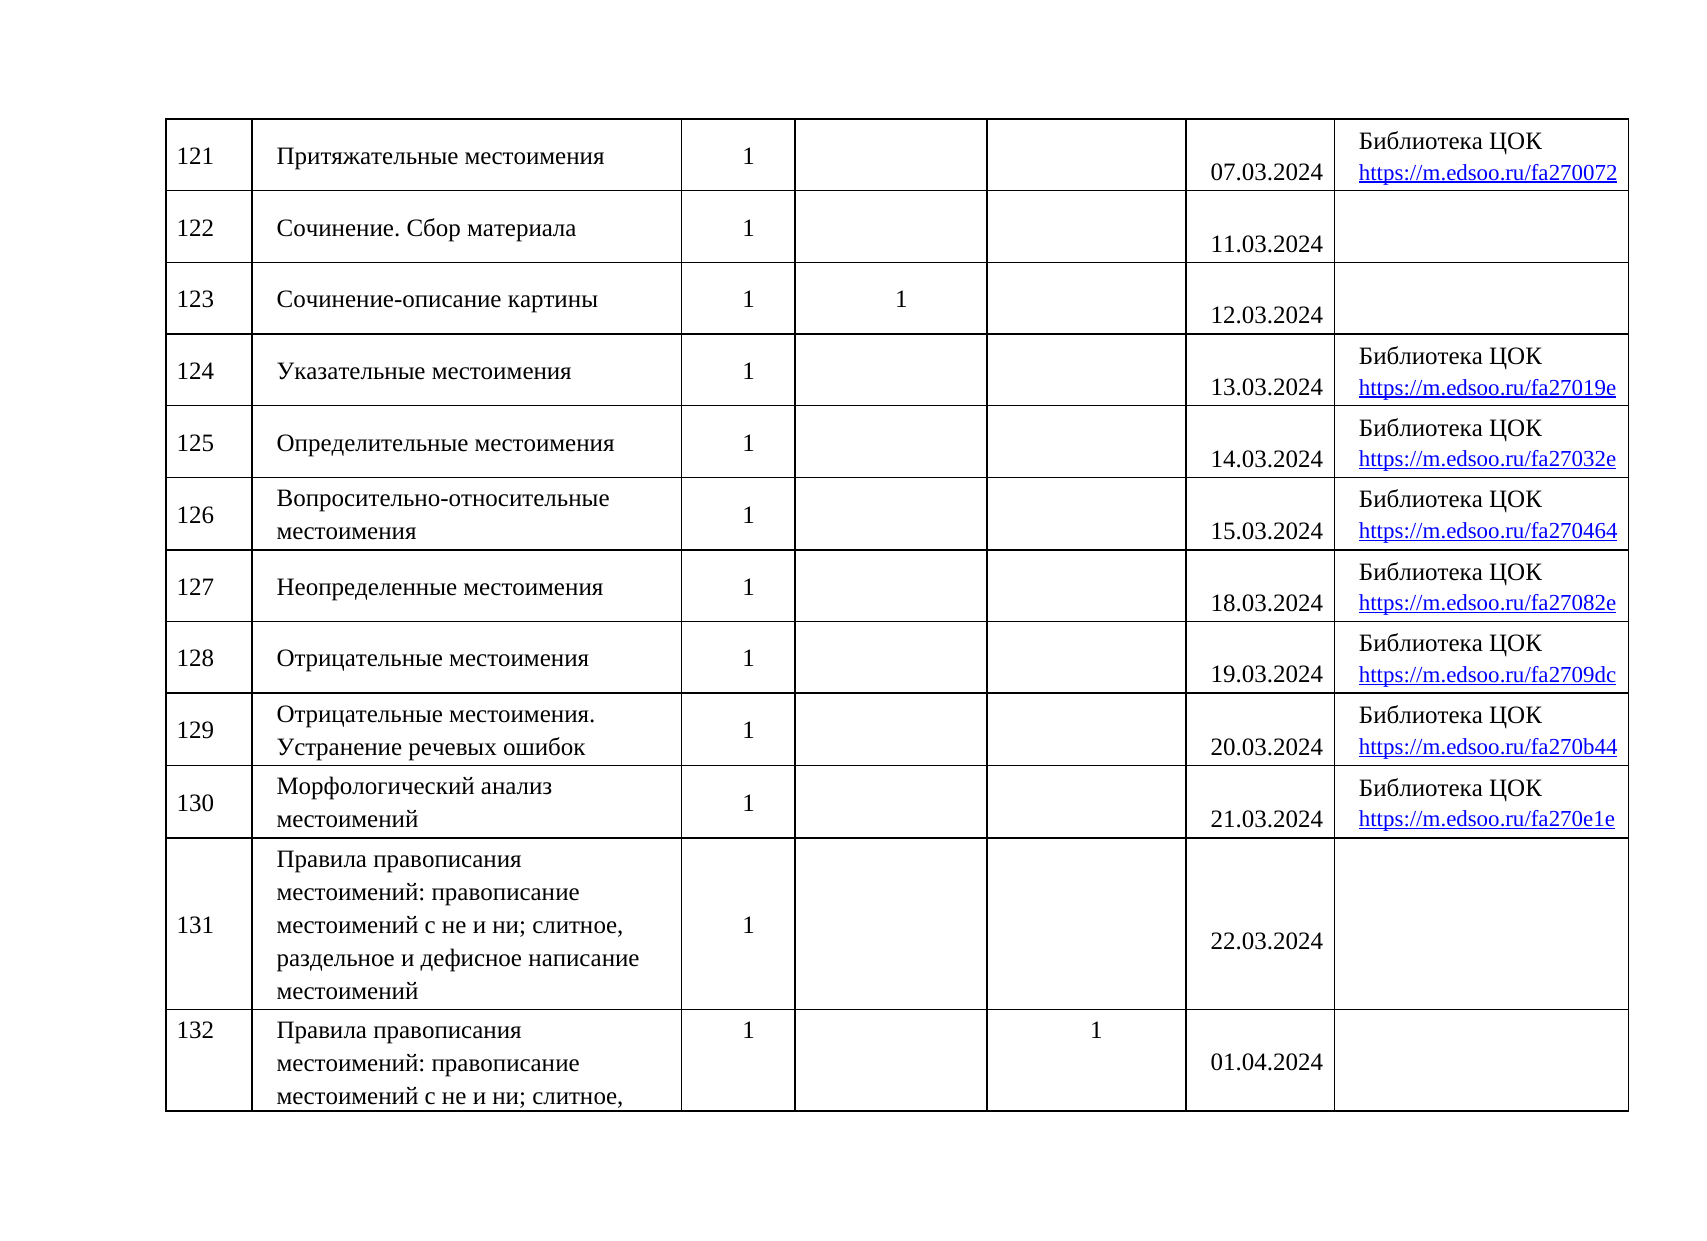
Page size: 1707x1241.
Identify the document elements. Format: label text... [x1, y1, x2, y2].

table_cell 1 [682, 551, 794, 621]
table_cell 1 [988, 1010, 1185, 1110]
table_cell 1 [682, 120, 794, 190]
table_cell 125 [167, 406, 251, 476]
table_cell 124 [167, 335, 251, 405]
table_cell Притяжательные местоимения [253, 120, 681, 190]
table_cell 19.03.2024 [1187, 622, 1334, 692]
table_cell Определительные местоимения [253, 406, 681, 476]
table_cell 123 [167, 263, 251, 333]
table_cell Неопределенные местоимения [253, 551, 681, 621]
table_cell [796, 406, 986, 476]
table_cell [988, 191, 1185, 261]
table_cell [988, 622, 1185, 692]
table_cell Библиотека ЦОК https://m.edsoo.ru/fa2709dc [1335, 622, 1628, 692]
table_cell [988, 335, 1185, 405]
table_cell Библиотека ЦОК https://m.edsoo.ru/fa270e1e [1335, 766, 1628, 837]
table_cell [1335, 839, 1628, 1008]
table_cell 1 [682, 622, 794, 692]
table_cell 01.04.2024 [1187, 1010, 1334, 1110]
table_cell [796, 766, 986, 837]
table_cell [988, 406, 1185, 476]
table_cell Сочинение. Сбор материала [253, 191, 681, 261]
table_cell 11.03.2024 [1187, 191, 1334, 261]
table_cell Отрицательные местоимения. Устранение речевых ошибок [253, 694, 681, 764]
table_cell 1 [682, 1010, 794, 1110]
table_cell Библиотека ЦОК https://m.edsoo.ru/fa27019e [1335, 335, 1628, 405]
table_cell 128 [167, 622, 251, 692]
table_cell 1 [682, 335, 794, 405]
table_cell [988, 766, 1185, 837]
table_cell Отрицательные местоимения [253, 622, 681, 692]
table_cell 121 [167, 120, 251, 190]
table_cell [253, 1010, 681, 1110]
table_cell 1 [682, 766, 794, 837]
table_cell [796, 694, 986, 764]
table_cell 130 [167, 766, 251, 837]
table_cell [796, 1010, 986, 1110]
table_cell Библиотека ЦОК https://m.edsoo.ru/fa27032e [1335, 406, 1628, 476]
table_cell 1 [682, 406, 794, 476]
table_cell [796, 839, 986, 1008]
table_cell 127 [167, 551, 251, 621]
table_cell [1335, 1010, 1628, 1110]
table_cell Морфологический анализ местоимений [253, 766, 681, 837]
table_cell 129 [167, 694, 251, 764]
table_cell 131 [167, 839, 251, 1008]
table_cell 15.03.2024 [1187, 478, 1334, 549]
table_cell [988, 263, 1185, 333]
table_cell 126 [167, 478, 251, 549]
table_cell [796, 191, 986, 261]
table_cell 132 [167, 1010, 251, 1110]
table_cell [988, 120, 1185, 190]
table_cell Библиотека ЦОК https://m.edsoo.ru/fa270464 [1335, 478, 1628, 549]
table_cell Правила правописания местоимений: правописание местоимений с не и ни; слитное, раздельное и дефисное написание местоимений [253, 839, 681, 1008]
table_cell Сочинение-описание картины [253, 263, 681, 333]
table_cell 1 [682, 263, 794, 333]
table_cell [796, 120, 986, 190]
table_cell 14.03.2024 [1187, 406, 1334, 476]
table_cell 1 [682, 191, 794, 261]
table_cell 07.03.2024 [1187, 120, 1334, 190]
table_cell Библиотека ЦОК https://m.edsoo.ru/fa270072 [1335, 120, 1628, 190]
table_cell 1 [796, 263, 986, 333]
table_cell 22.03.2024 [1187, 839, 1334, 1008]
table_cell 12.03.2024 [1187, 263, 1334, 333]
table_cell 1 [682, 478, 794, 549]
table_cell 18.03.2024 [1187, 551, 1334, 621]
table_cell [988, 839, 1185, 1008]
table_cell 20.03.2024 [1187, 694, 1334, 764]
table_cell 1 [682, 694, 794, 764]
table_cell [796, 335, 986, 405]
table_cell 1 [682, 839, 794, 1008]
table_cell [988, 478, 1185, 549]
table_cell [796, 622, 986, 692]
table_cell 21.03.2024 [1187, 766, 1334, 837]
table_cell Указательные местоимения [253, 335, 681, 405]
table_cell 122 [167, 191, 251, 261]
table_cell 13.03.2024 [1187, 335, 1334, 405]
table_cell Библиотека ЦОК https://m.edsoo.ru/fa270b44 [1335, 694, 1628, 764]
table_cell [988, 694, 1185, 764]
table_cell Библиотека ЦОК https://m.edsoo.ru/fa27082e [1335, 551, 1628, 621]
table_cell [796, 551, 986, 621]
table_cell [1335, 191, 1628, 261]
table_cell [988, 551, 1185, 621]
table_cell [796, 478, 986, 549]
table_cell Вопросительно-относительные местоимения [253, 478, 681, 549]
table_cell [1335, 263, 1628, 333]
